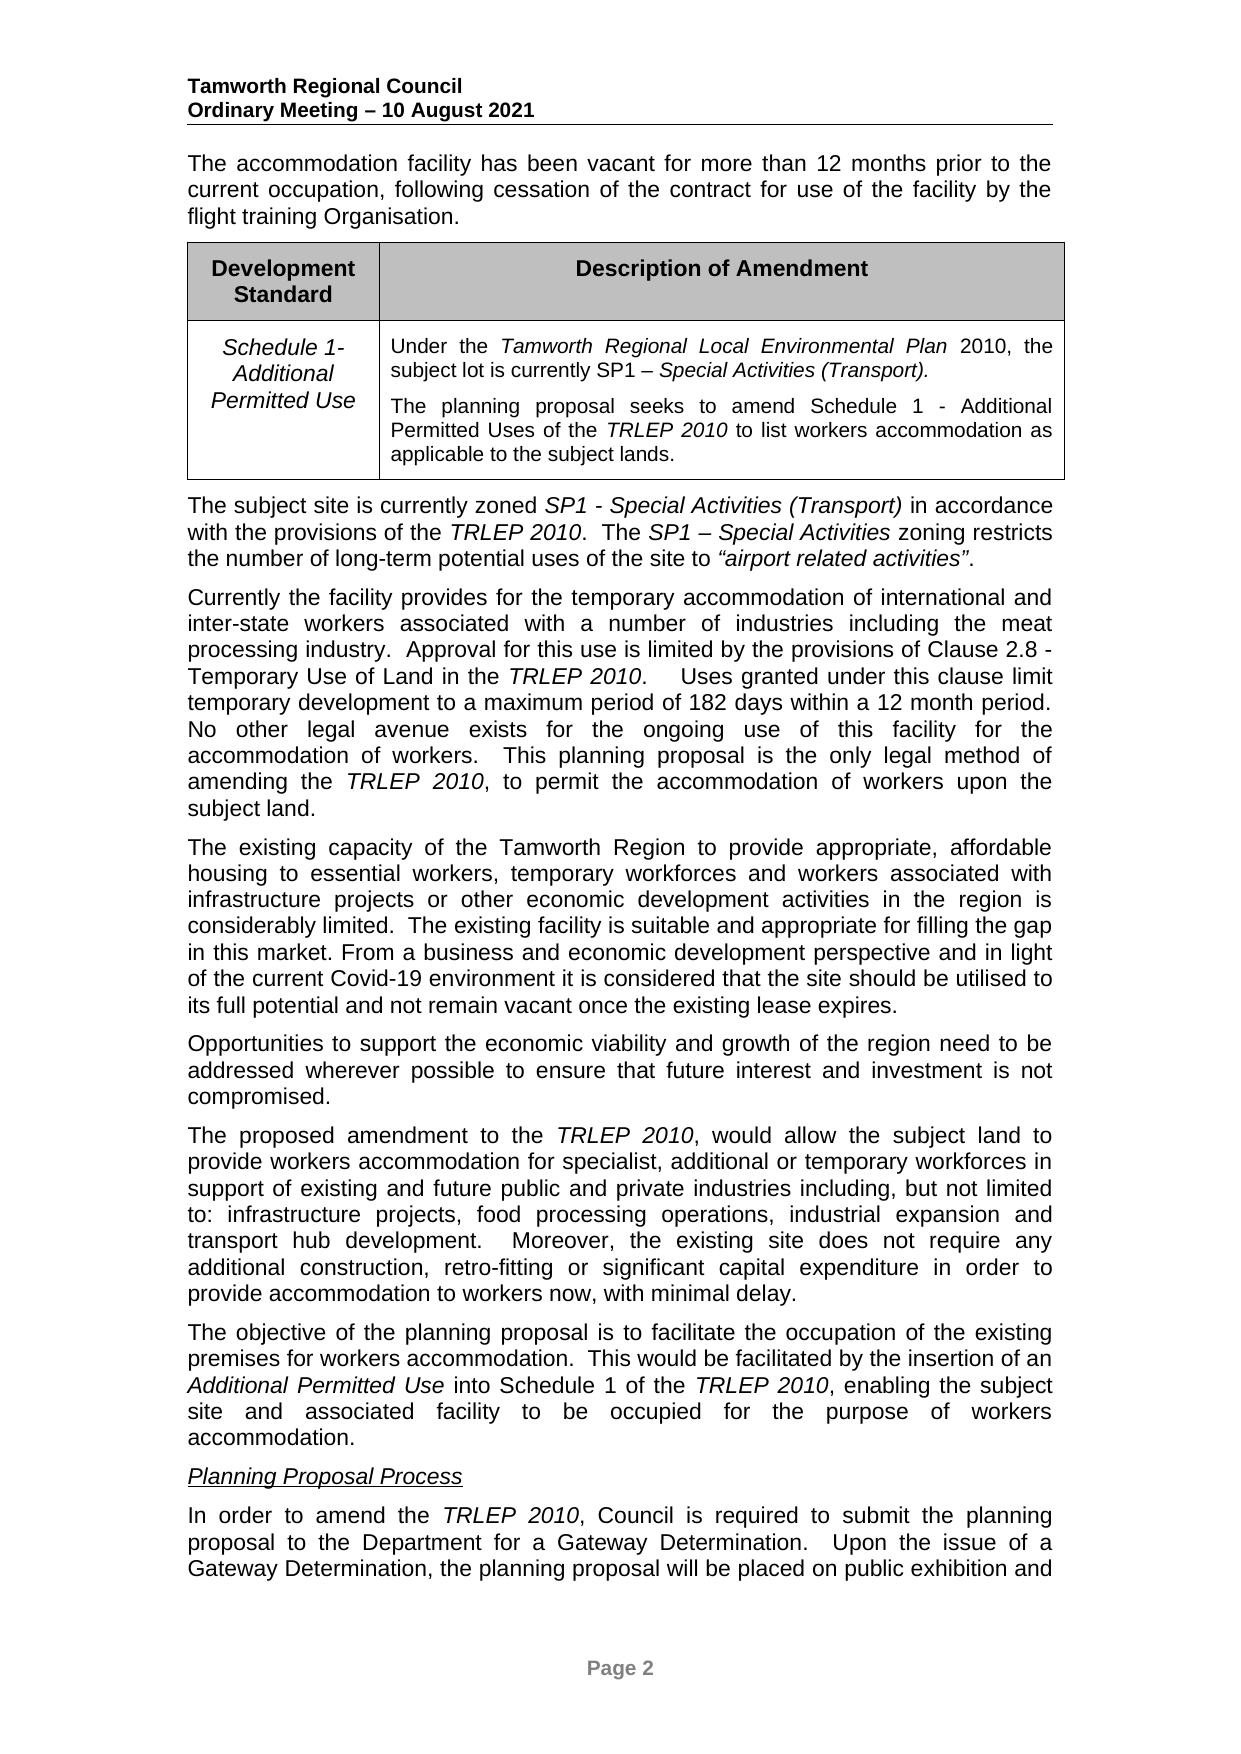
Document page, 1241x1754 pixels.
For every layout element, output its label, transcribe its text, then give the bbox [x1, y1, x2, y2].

table_cell Under the Tamworth Regional Local Environmental Plan 2010, the subject lot is currently SP1 – Special Activities (Transport). The planning proposal seeks to amend Schedule 1 - Additional Permitted Uses of the TRLEP 2010 to list workers accommodation as applicable to the subject lands. [380, 321, 1064, 479]
text Currently the facility provides for the temporary accommodation of international and inter-state workers associated with a number of industries including the meat processing industry. Approval for this use is limited by the provisions of Clause 2.8 - Temporary Use of Land in the TRLEP 2010. Uses granted under this clause limit temporary development to a maximum period of 182 days within a 12 month period. No other legal avenue exists for the ongoing use of this facility for the accommodation of workers. This planning proposal is the only legal method of amending the TRLEP 2010, to permit the accommodation of workers upon the subject land. [187, 584, 1053, 821]
table_header Description of Amendment [380, 243, 1064, 320]
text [187, 1502, 1053, 1581]
text Planning Proposal Process [187, 1463, 1053, 1489]
table_header Development Standard [188, 243, 379, 320]
text The existing capacity of the Tamworth Region to provide appropriate, affordable housing to essential workers, temporary workforces and workers associated with infrastructure projects or other economic development activities in the region is considerably limited. The existing facility is suitable and appropriate for filling the gap in this market. From a business and economic development perspective and in light of the current Covid-19 environment it is considered that the site should be utilised to its full potential and not remain vacant once the existing lease expires. [187, 833, 1053, 1018]
table_cell Schedule 1-Additional Permitted Use [188, 321, 379, 479]
text The subject site is currently zoned SP1 - Special Activities (Transport) in accordance with the provisions of the TRLEP 2010. The SP1 – Special Activities zoning restricts the number of long-term potential uses of the site to “airport related activities”. [187, 492, 1053, 571]
text The accommodation facility has been vacant for more than 12 months prior to the current occupation, following cessation of the contract for use of the facility by the flight training Organisation. [187, 150, 1053, 229]
text The objective of the planning proposal is to facilitate the occupation of the existing premises for workers accommodation. This would be facilitated by the insertion of an Additional Permitted Use into Schedule 1 of the TRLEP 2010, enabling the subject site and associated facility to be occupied for the purpose of workers accommodation. [187, 1319, 1053, 1451]
text Opportunities to support the economic viability and growth of the region need to be addressed wherever possible to ensure that future interest and investment is not compromised. [187, 1030, 1053, 1109]
text The proposed amendment to the TRLEP 2010, would allow the subject land to provide workers accommodation for specialist, additional or temporary workforces in support of existing and future public and private industries including, but not limited to: infrastructure projects, food processing operations, industrial expansion and transport hub development. Moreover, the existing site does not require any additional construction, retro-fitting or significant capital expenditure in order to provide accommodation to workers now, with minimal delay. [187, 1122, 1053, 1306]
